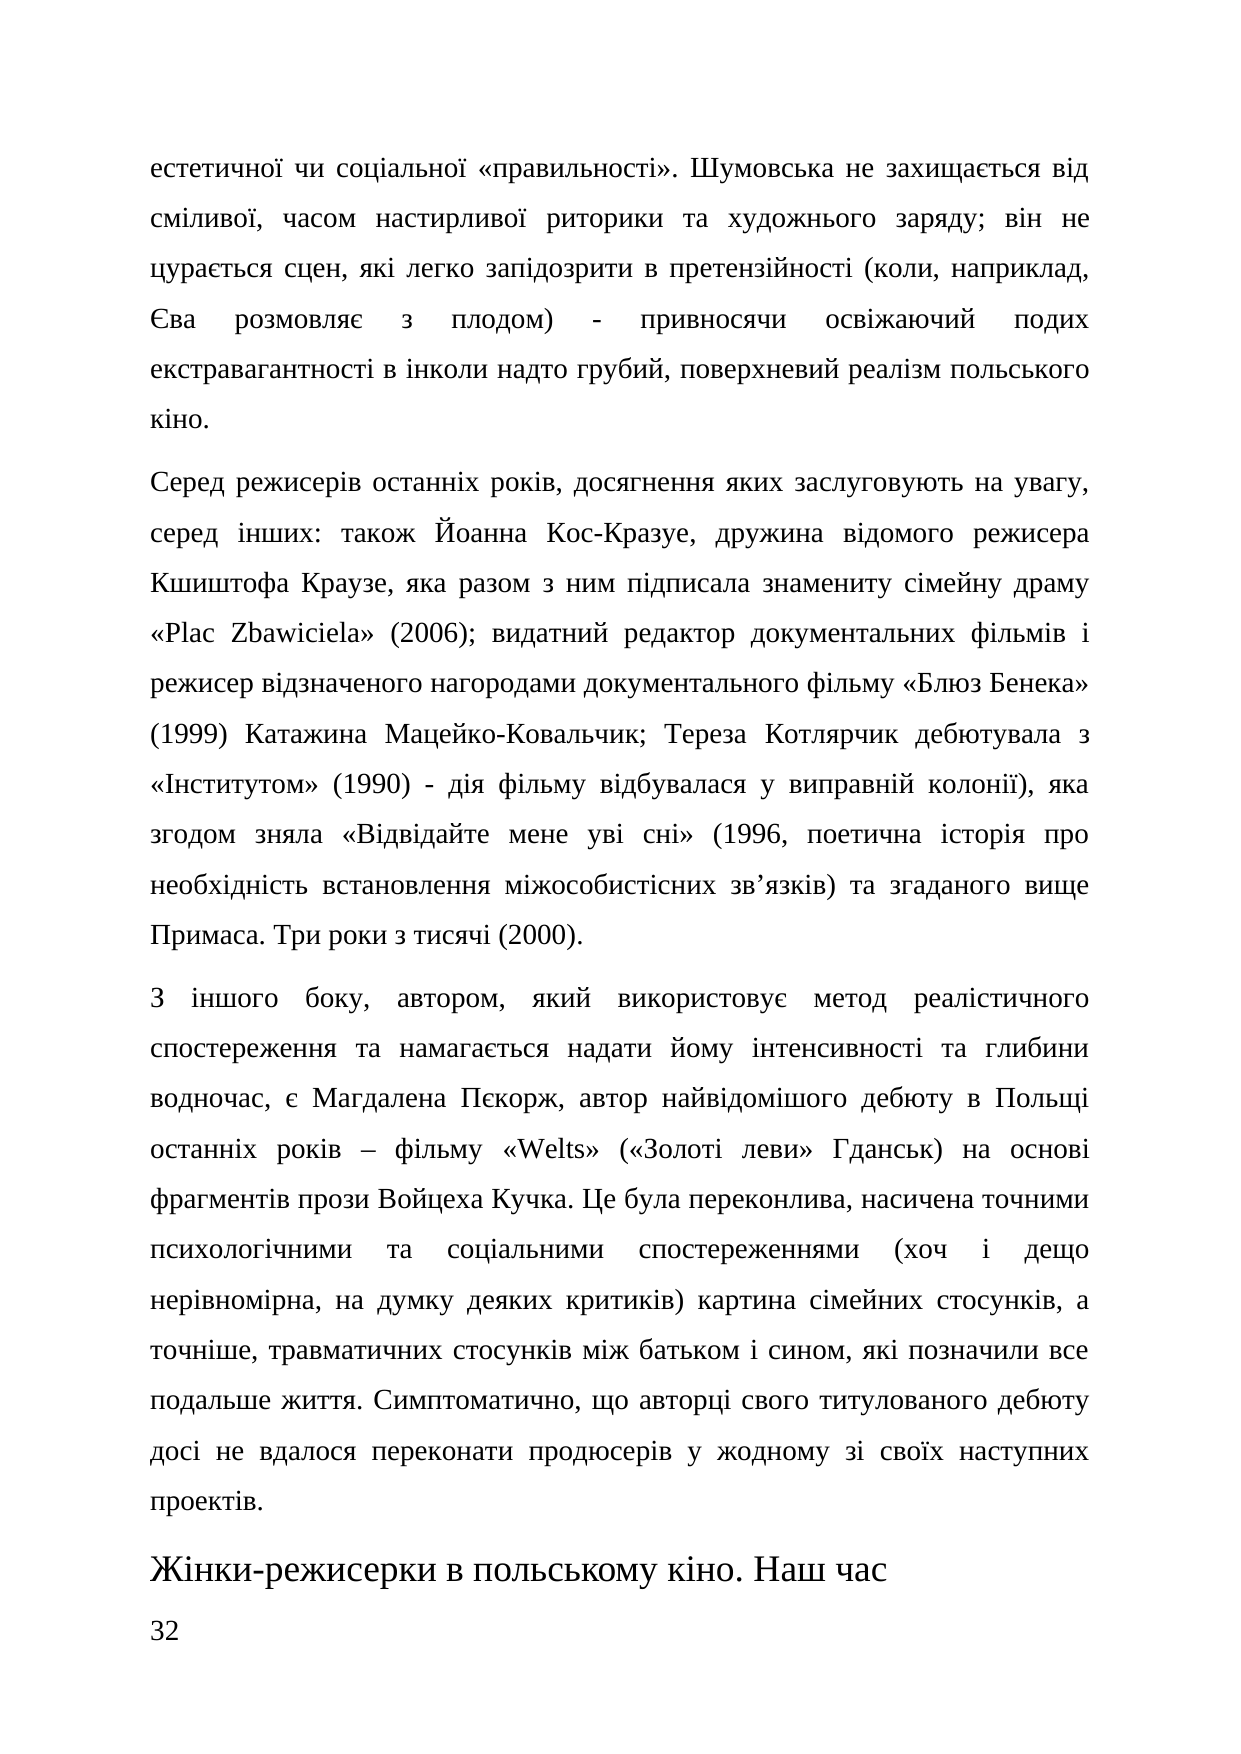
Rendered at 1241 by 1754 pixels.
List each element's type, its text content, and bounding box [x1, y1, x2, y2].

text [150, 150, 1090, 435]
subtitle Жінки-режисерки в польському кіно. Наш час [150, 1546, 1090, 1589]
text З іншого боку, автором, який використовує метод реалістичного спостереження та намагається надати йому інтенсивності та глибини водночас, є Магдалена Пєкорж, автор найвідомішого дебюту в Польщі останніх років – фільму «Welts» («Золоті леви» Гданськ) на основі фрагментів прози Войцеха Кучка. Це була переконлива, насичена точними психологічними та соціальними спостереженнями (хоч і дещо нерівномірна, на думку деяких критиків) картина сімейних стосунків, а точніше, травматичних стосунків між батьком і сином, які позначили все подальше життя. Симптоматично, що авторці свого титулованого дебюту досі не вдалося переконати продюсерів у жодному зі своїх наступних проектів. [150, 980, 1090, 1517]
text Серед режисерів останніх років, досягнення яких заслуговують на увагу, серед інших: також Йоанна Кос-Кразуе, дружина відомого режисера Кшиштофа Краузе, яка разом з ним підписала знамениту сімейну драму «Plac Zbawiciela» (2006); видатний редактор документальних фільмів і режисер відзначеного нагородами документального фільму «Блюз Бенека» (1999) Катажина Мацейко-Ковальчик; Тереза ​​Котлярчик дебютувала з «Інститутом» (1990) - дія фільму відбувалася у виправній колонії), яка згодом зняла «Відвідайте мене уві сні» (1996, поетична історія про необхідність встановлення міжособистісних зв’язків) та згаданого вище Примаса. Три роки з тисячі (2000). [150, 464, 1090, 951]
